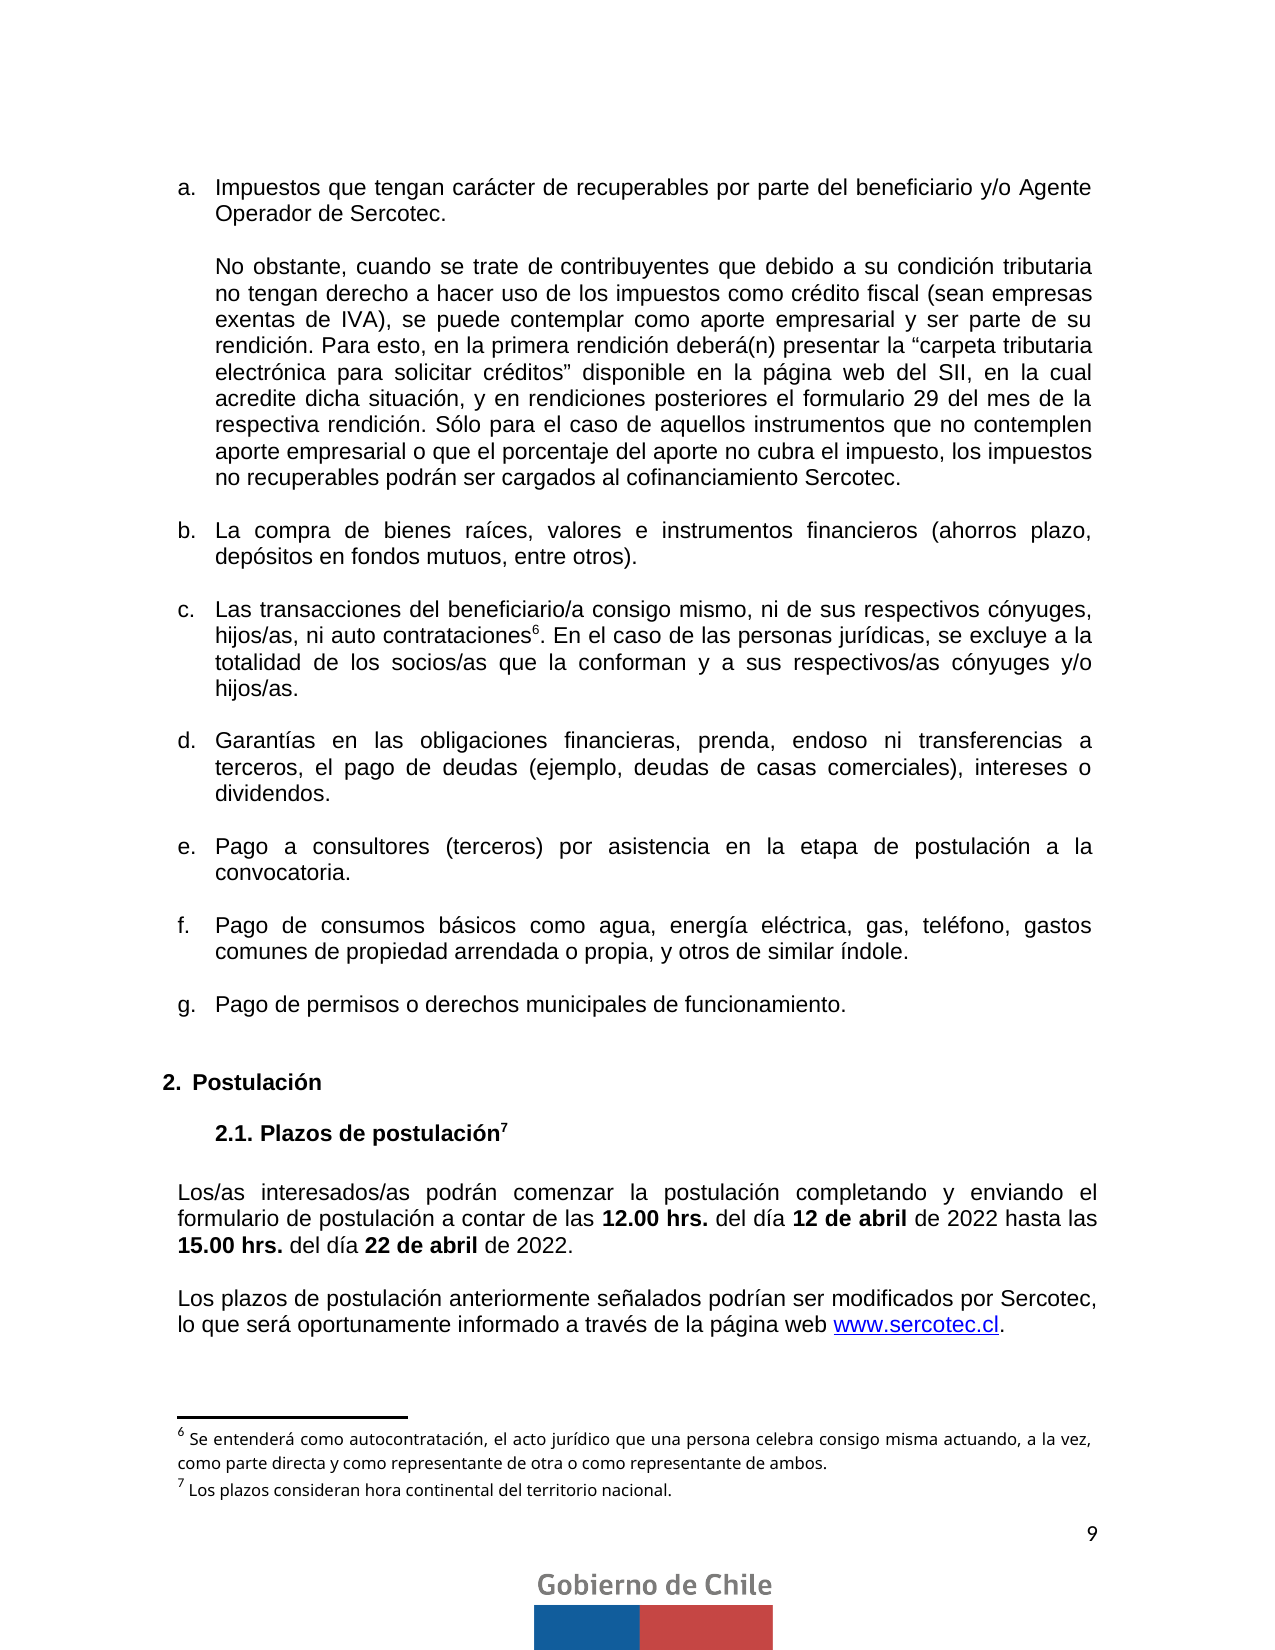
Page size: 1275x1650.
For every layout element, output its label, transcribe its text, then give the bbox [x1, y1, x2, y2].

list Las transacciones del beneficiario/a consigo mismo, ni de sus respectivos cónyuges, hijos/as, ni auto contrataciones. En el caso de las personas jurídicas, se excluye a la totalidad de los socios/as que la conforman y a sus respectivos/as cónyuges y/o hijos/as. [177, 596, 1093, 701]
list Impuestos que tengan carácter de recuperables por parte del beneficiario y/o Agente Operador de Sercotec. [177, 174, 1093, 227]
picture [532, 1560, 774, 1650]
list Pago de permisos o derechos municipales de funcionamiento. [177, 991, 1093, 1017]
list Garantías en las obligaciones financieras, prenda, endoso ni transferencias a terceros, el pago de deudas (ejemplo, deudas de casas comerciales), intereses o dividendos. [177, 727, 1093, 807]
subtitle Postulación [162, 1069, 1098, 1095]
text Los/as interesados/as podrán comenzar la postulación completando y enviando el formulario de postulación a contar de las 12.00 hrs. del día 12 de abril de 2022 hasta las 15.00 hrs. del día 22 de abril de 2022. [177, 1179, 1098, 1258]
text No obstante, cuando se trate de contribuyentes que debido a su condición tributaria no tengan derecho a hacer uso de los impuestos como crédito fiscal (sean empresas exentas de IVA), se puede contemplar como aporte empresarial y ser parte de su rendición. Para esto, en la primera rendición deberá(n) presentar la “carpeta tributaria electrónica para solicitar créditos” disponible en la página web del SII, en la cual acredite dicha situación, y en rendiciones posteriores el formulario 29 del mes de la respectiva rendición. Sólo para el caso de aquellos instrumentos que no contemplen aporte empresarial o que el porcentaje del aporte no cubra el impuesto, los impuestos no recuperables podrán ser cargados al cofinanciamiento Sercotec. [215, 253, 1093, 490]
text Los plazos de postulación anteriormente señalados podrían ser modificados por Sercotec, lo que será oportunamente informado a través de la página web www.sercotec.cl. [177, 1284, 1098, 1337]
list Pago de consumos básicos como agua, energía eléctrica, gas, teléfono, gastos comunes de propiedad arrendada o propia, y otros de similar índole. [177, 912, 1093, 965]
subtitle Plazos de postulación [215, 1120, 1098, 1146]
list Pago a consultores (terceros) por asistencia en la etapa de postulación a la convocatoria. [177, 833, 1093, 886]
list La compra de bienes raíces, valores e instrumentos financieros (ahorros plazo, depósitos en fondos mutuos, entre otros). [177, 517, 1093, 569]
